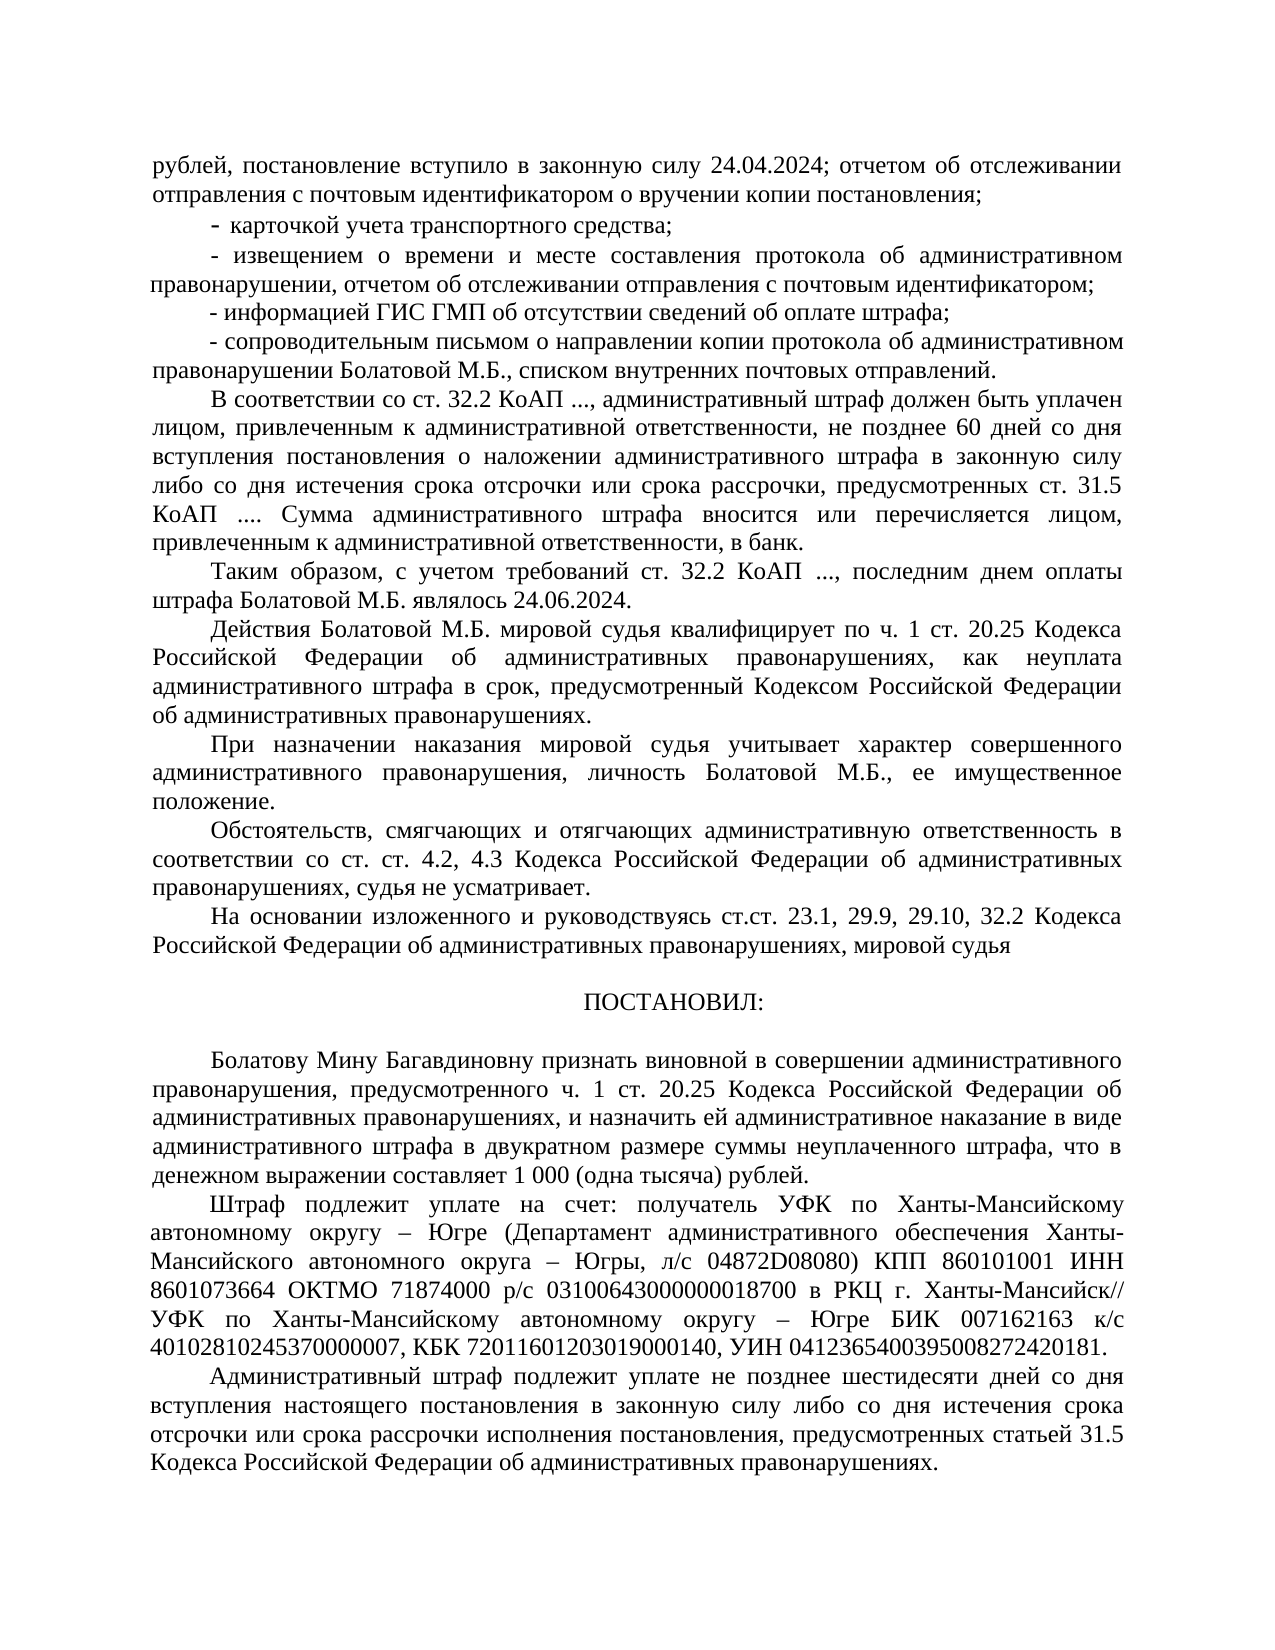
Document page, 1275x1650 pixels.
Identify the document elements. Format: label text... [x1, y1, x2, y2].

text - сопроводительным письмом о направлении копии протокола об административном правонарушении Болатовой М.Б., списком внутренних почтовых отправлений. [152, 326, 1125, 384]
text В соответствии со ст. 32.2 КоАП ..., административный штраф должен быть уплачен лицом, привлеченным к административной ответственности, не позднее 60 дней со дня вступления постановления о наложении административного штрафа в законную силу либо со дня истечения срока отсрочки или срока рассрочки, предусмотренных ст. 31.5 КоАП .... Сумма административного штрафа вносится или перечисляется лицом, привлеченным к административной ответственности, в банк. [152, 384, 1123, 556]
text Таким образом, с учетом требований ст. 32.2 КоАП ..., последним днем оплаты штрафа Болатовой М.Б. являлось 24.06.2024. [152, 556, 1123, 614]
text - извещением о времени и месте составления протокола об административном правонарушении, отчетом об отслеживании отправления с почтовым идентификатором; [150, 240, 1123, 297]
text Действия Болатовой М.Б. мировой судья квалифицирует по ч. 1 ст. 20.25 Кодекса Российской Федерации об административных правонарушениях, как неуплата административного штрафа в срок, предусмотренный Кодексом Российской Федерации об административных правонарушениях. [152, 614, 1123, 729]
text Административный штраф подлежит уплате не позднее шестидесяти дней со дня вступления настоящего постановления в законную силу либо со дня истечения срока отсрочки или срока рассрочки исполнения постановления, предусмотренных статьей 31.5 Кодекса Российской Федерации об административных правонарушениях. [150, 1361, 1125, 1476]
text Болатову Мину Багавдиновну признать виновной в совершении административного правонарушения, предусмотренного ч. 1 ст. 20.25 Кодекса Российской Федерации об административных правонарушениях, и назначить ей административное наказание в виде административного штрафа в двукратном размере суммы неуплаченного штрафа, что в денежном выражении составляет 1 000 (одна тысяча) рублей. [152, 1045, 1123, 1189]
text Штраф подлежит уплате на счет: получатель УФК по Ханты-Мансийскому автономному округу – Югре (Департамент административного обеспечения Ханты-Мансийского автономного округа – Югры, л/с 04872D08080) КПП 860101001 ИНН 8601073664 ОКТМО 71874000 р/с 03100643000000018700 в РКЦ г. Ханты-Мансийск// УФК по Ханты-Мансийскому автономному округу – Югре БИК 007162163 к/с 40102810245370000007, КБК 72011601203019000140, УИН 0412365400395008272420181. [150, 1189, 1125, 1361]
text Обстоятельств, смягчающих и отягчающих административную ответственность в соответствии со ст. ст. 4.2, 4.3 Кодекса Российской Федерации об административных правонарушениях, судья не усматривает. [152, 815, 1123, 901]
text ПОСТАНОВИЛ: [583, 987, 1125, 1016]
text На основании изложенного и руководствуясь ст.ст. 23.1, 29.9, 29.10, 32.2 Кодекса Российской Федерации об административных правонарушениях, мировой судья [152, 901, 1123, 959]
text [152, 150, 1123, 207]
text - информацией ГИС ГМП об отсутствии сведений об оплате штрафа; [152, 297, 1123, 326]
text - карточкой учета транспортного средства; [152, 207, 1123, 240]
text При назначении наказания мировой судья учитывает характер совершенного административного правонарушения, личность Болатовой М.Б., ее имущественное положение. [152, 729, 1123, 815]
